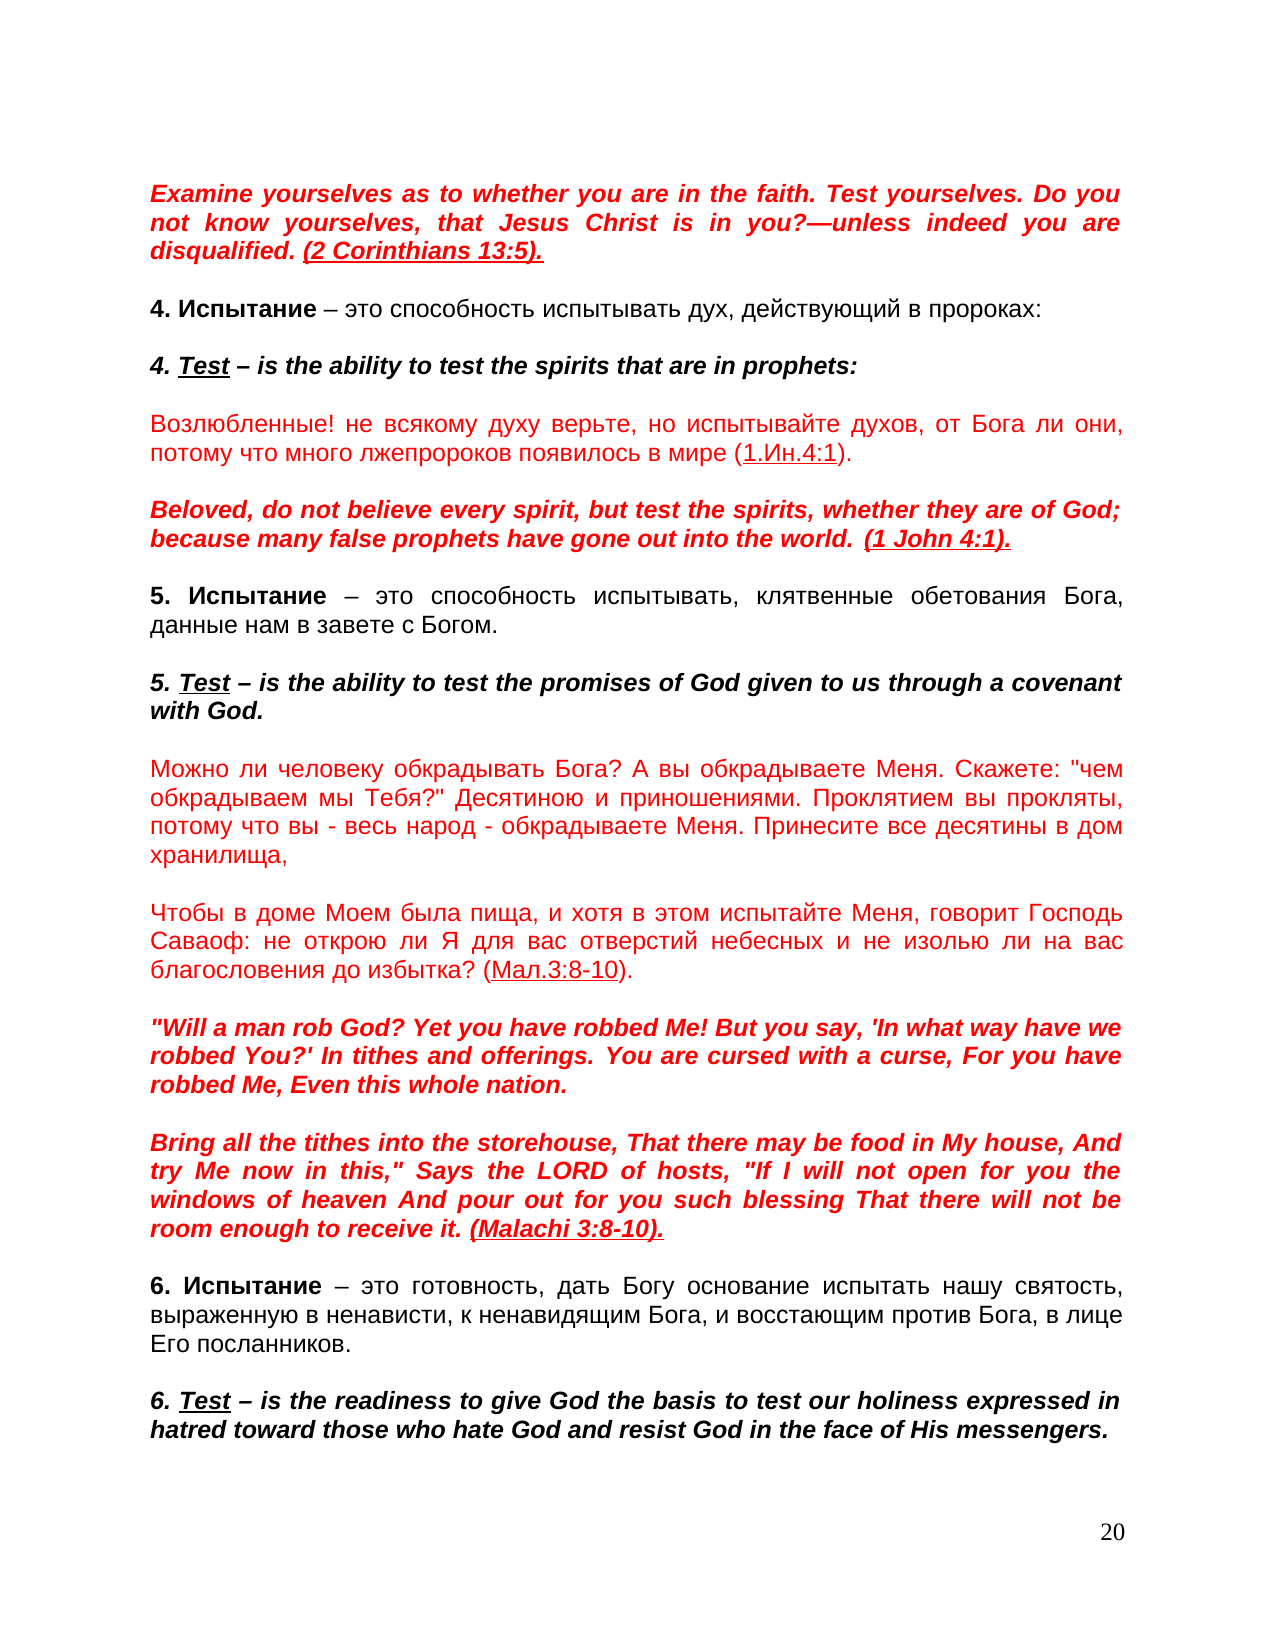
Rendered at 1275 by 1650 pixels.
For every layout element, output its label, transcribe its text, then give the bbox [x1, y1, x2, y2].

text 6. Test – is the readiness to give God the basis to test our holiness expressed in hatred toward those who hate God and resist God in the face of His messengers. [150, 1386, 1125, 1444]
text Beloved, do not believe every spirit, but test the spirits, whether they are of God; because many false prophets have gone out into the world. (1 John 4:1). [150, 495, 1125, 552]
text Возлюбленные! не всякому духу верьте, но испытывайте духов, от Бога ли они, потому что много лжепророков появилось в мире (1.Ин.4:1). [150, 409, 1125, 466]
text 5. Test – is the ability to test the promises of God given to us through a covenant with God. [150, 667, 1125, 725]
text 4. Испытание – это способность испытывать дух, действующий в пророках: [150, 294, 1125, 322]
text "Will a man rob God? Yet you have robbed Me! But you say, 'In what way have we robbed You?' In tithes and offerings. You are cursed with a curse, For you have robbed Me, Even this whole nation. [150, 1012, 1125, 1099]
text 5. Испытание – это способность испытывать, клятвенные обетования Бога, данные нам в завете с Богом. [150, 581, 1125, 639]
text Можно ли человеку обкрадывать Бога? А вы обкрадываете Меня. Скажете: "чем обкрадываем мы Тебя?" Десятиною и приношениями. Проклятием вы прокляты, потому что вы - весь народ - обкрадываете Меня. Принесите все десятины в дом хранилища, [150, 754, 1125, 869]
text Examine yourselves as to whether you are in the faith. Test yourselves. Do you not know yourselves, that Jesus Christ is in you?—unless indeed you are disqualified. (2 Corinthians 13:5). [150, 179, 1125, 265]
text 4. Test – is the ability to test the spirits that are in prophets: [150, 351, 1125, 380]
text 6. Испытание – это готовность, дать Богу основание испытать нашу святость, выраженную в ненависти, к ненавидящим Бога, и восстающим против Бога, в лице Его посланников. [150, 1271, 1125, 1357]
text Bring all the tithes into the storehouse, That there may be food in My house, And try Me now in this," Says the LORD of hosts, "If I will not open for you the windows of heaven And pour out for you such blessing That there will not be room enough to receive it. (Malachi 3:8-10). [150, 1127, 1125, 1242]
text Чтобы в доме Моем была пища, и хотя в этом испытайте Меня, говорит Господь Саваоф: не открою ли Я для вас отверстий небесных и не изолью ли на вас благословения до избытка? (Мал.3:8-10). [150, 897, 1125, 984]
